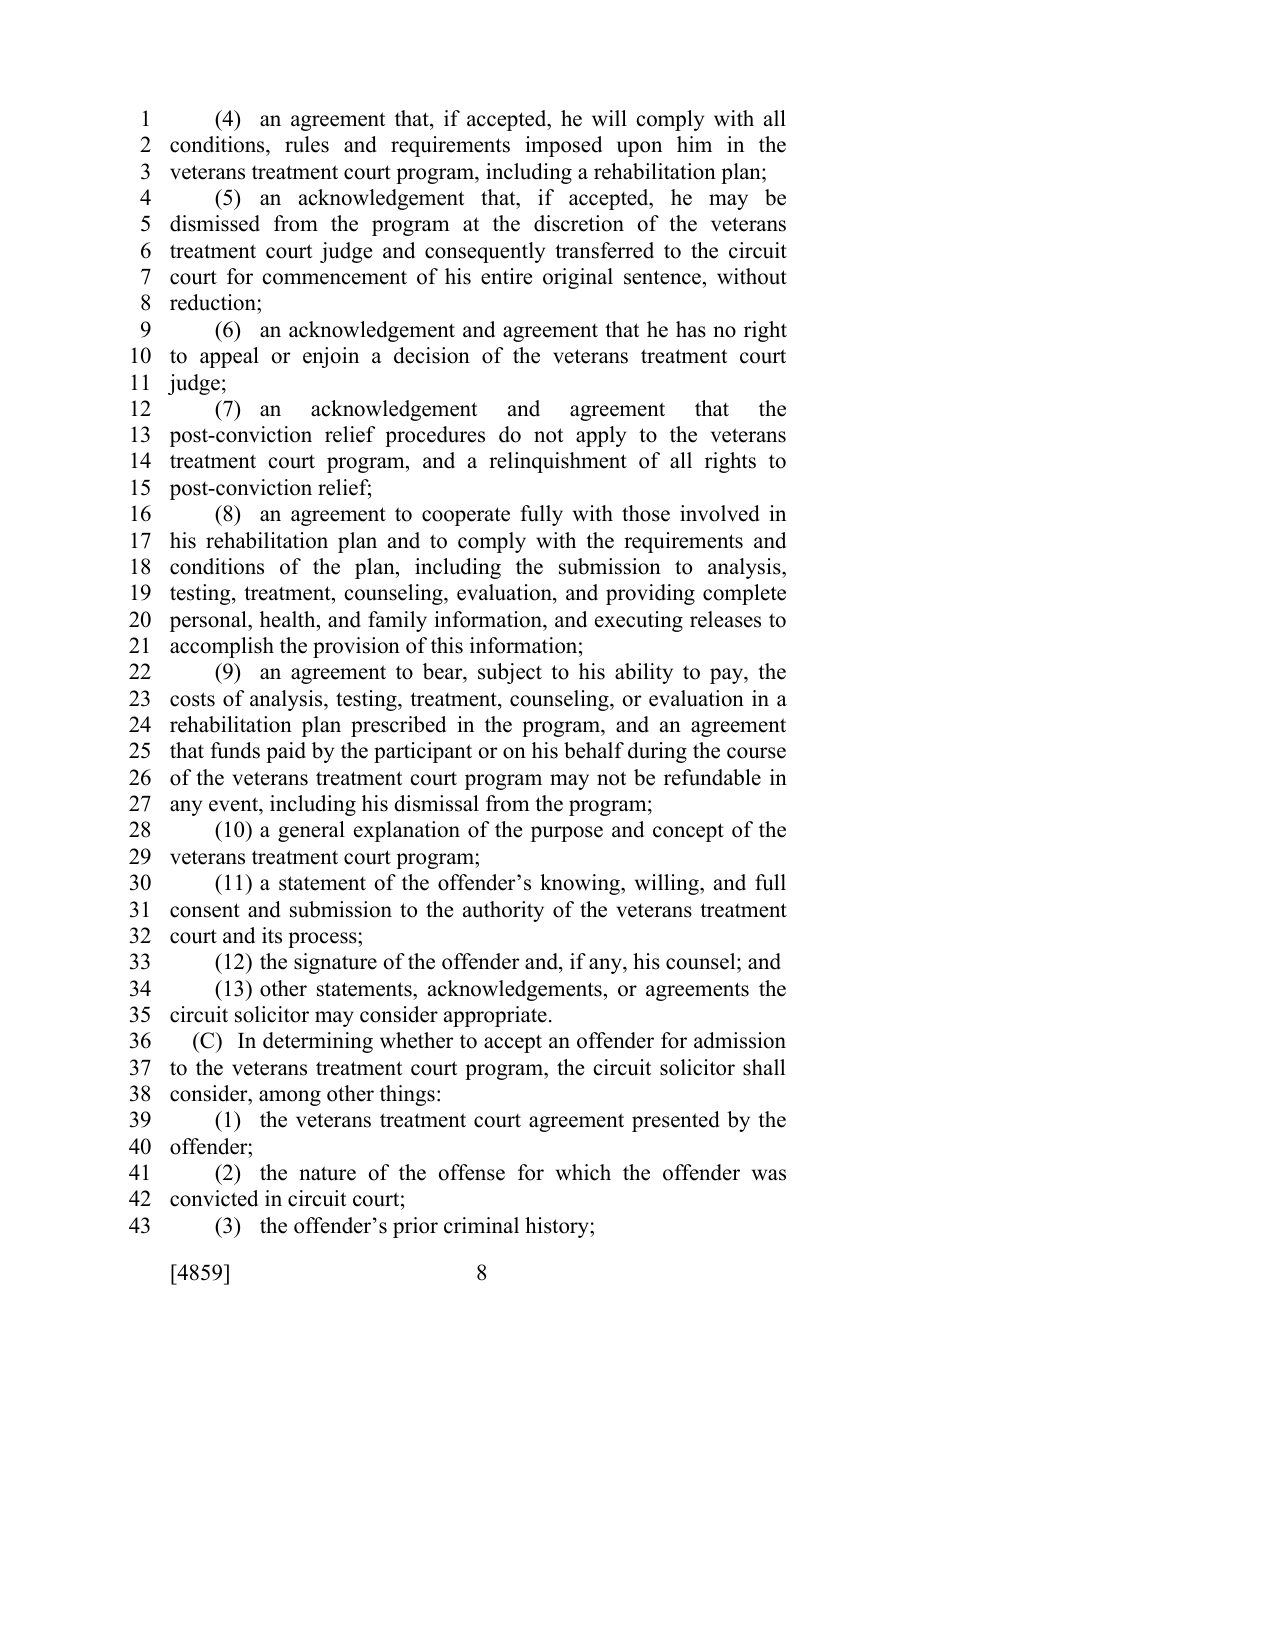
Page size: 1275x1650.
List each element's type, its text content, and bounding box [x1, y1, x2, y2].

text (10) a general explanation of the purpose and concept of the veterans treatment court program; [169, 817, 787, 869]
text (6) an acknowledgement and agreement that he has no right to appeal or enjoin a decision of the veterans treatment court judge; [169, 316, 787, 395]
text (3) the offender’s prior criminal history; [169, 1212, 787, 1238]
text (C) In determining whether to accept an offender for admission to the veterans treatment court program, the circuit solicitor shall consider, among other things: [169, 1027, 787, 1106]
text (1) the veterans treatment court agreement presented by the offender; [169, 1106, 787, 1159]
text (9) an agreement to bear, subject to his ability to pay, the costs of analysis, testing, treatment, counseling, or evaluation in a rehabilitation plan prescribed in the program, and an agreement that funds paid by the participant or on his behalf during the course of the veterans treatment court program may not be refundable in any event, including his dismissal from the program; [169, 658, 787, 817]
text (4) an agreement that, if accepted, he will comply with all conditions, rules and requirements imposed upon him in the veterans treatment court program, including a rehabilitation plan; [169, 105, 787, 184]
text (13) other statements, acknowledgements, or agreements the circuit solicitor may consider appropriate. [169, 975, 787, 1027]
text (7) an acknowledgement and agreement that the post-conviction relief procedures do not apply to the veterans treatment court program, and a relinquishment of all rights to post-conviction relief; [169, 395, 787, 500]
text (11) a statement of the offender’s knowing, willing, and full consent and submission to the authority of the veterans treatment court and its process; [169, 869, 787, 948]
text (2) the nature of the offense for which the offender was convicted in circuit court; [169, 1159, 787, 1212]
text (8) an agreement to cooperate fully with those involved in his rehabilitation plan and to comply with the requirements and conditions of the plan, including the submission to analysis, testing, treatment, counseling, evaluation, and providing complete personal, health, and family information, and executing releases to accomplish the provision of this information; [169, 500, 787, 658]
text (5) an acknowledgement that, if accepted, he may be dismissed from the program at the discretion of the veterans treatment court judge and consequently transferred to the circuit court for commencement of his entire original sentence, without reduction; [169, 184, 787, 316]
text (12) the signature of the offender and, if any, his counsel; and [169, 948, 787, 975]
